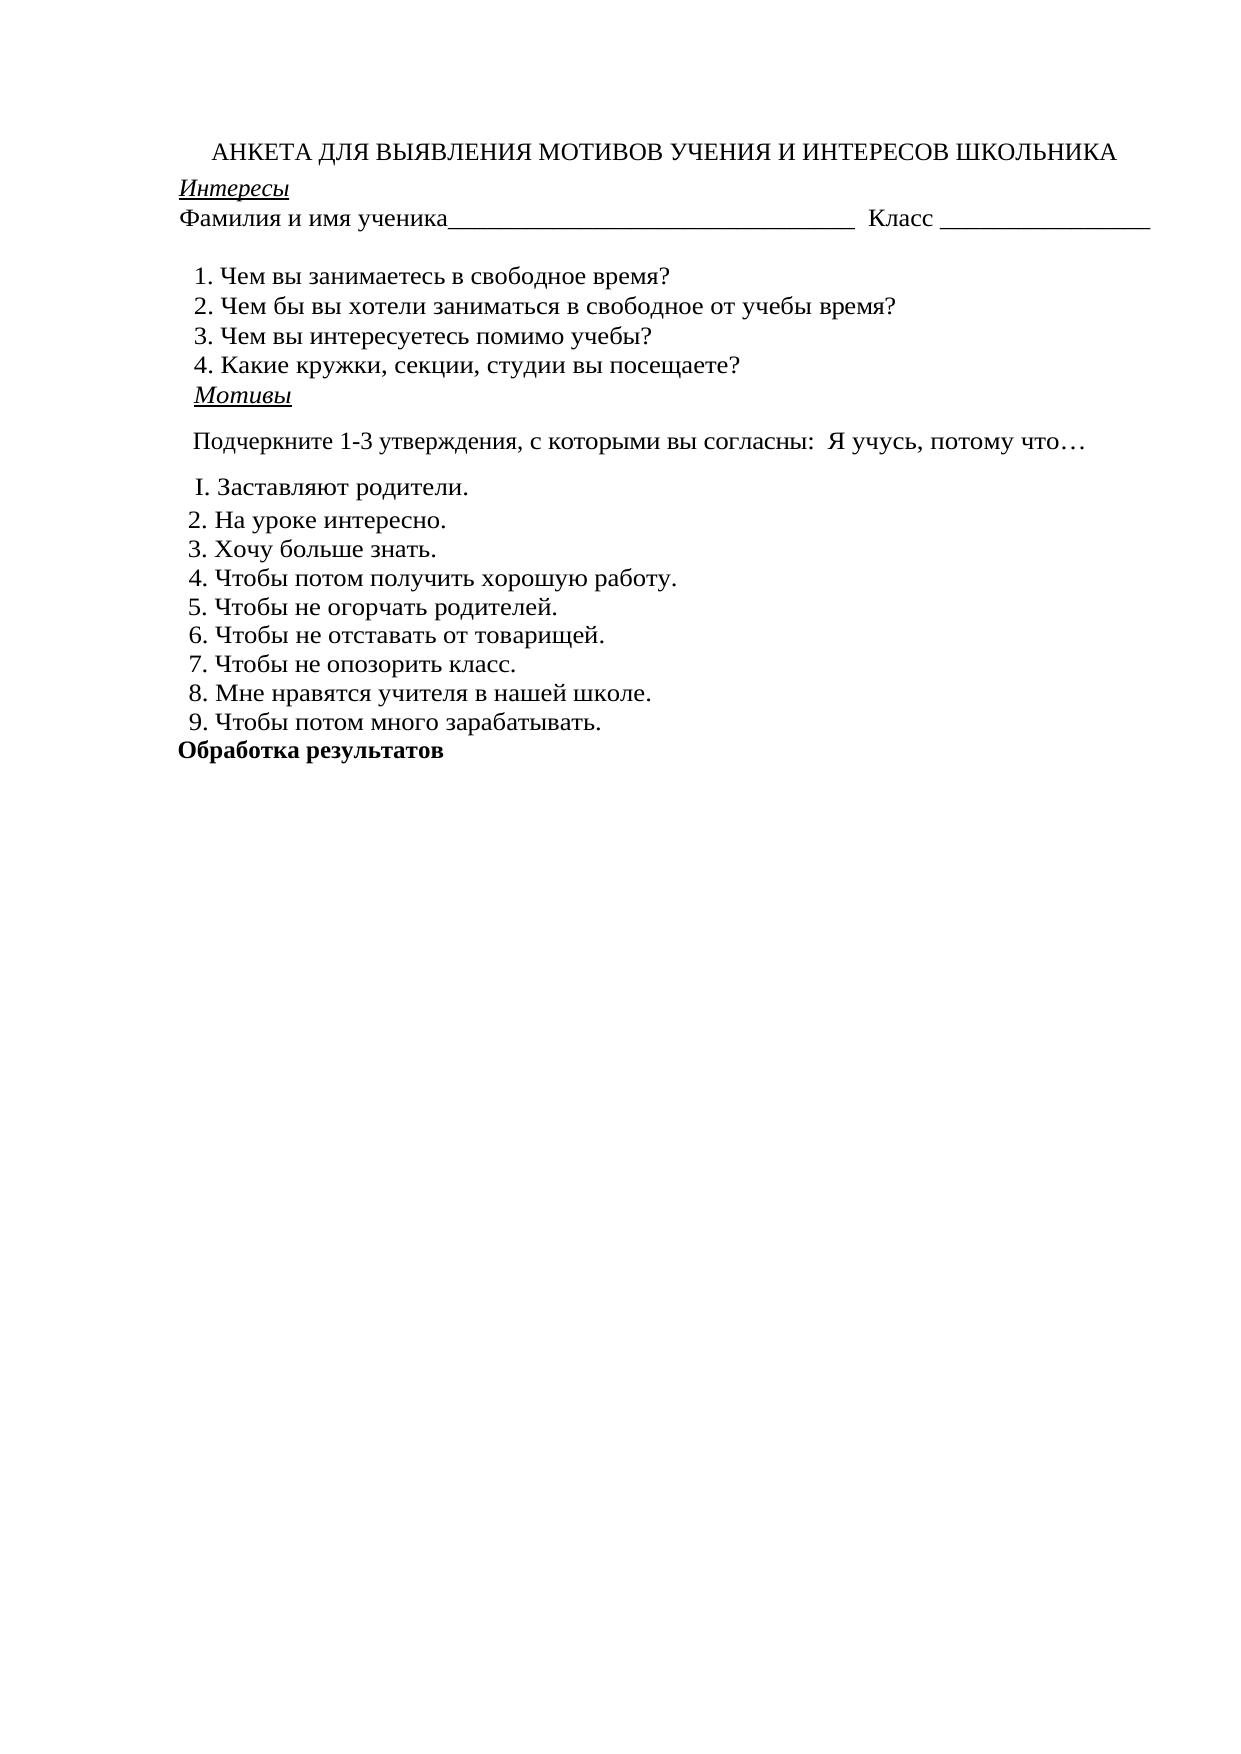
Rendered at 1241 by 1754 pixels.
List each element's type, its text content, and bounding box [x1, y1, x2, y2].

text 2. Чем бы вы хотели заниматься в свободное от учебы время? [177, 291, 1152, 320]
text АНКЕТА ДЛЯ ВЫЯВЛЕНИЯ МОТИВОВ УЧЕНИЯ И ИНТЕРЕСОВ ШКОЛЬНИКА [177, 137, 1152, 166]
text 2. На уроке интересно. [188, 506, 1152, 534]
text 4. Какие кружки, секции, студии вы посещаете? [177, 351, 1152, 379]
text 3. Чем вы интересуетесь помимо учебы? [177, 321, 1152, 349]
text Подчеркните 1-3 утверждения, с которыми вы согласны: Я учусь, потому что… [193, 426, 1152, 455]
text 7. Чтобы не опозорить класс. [188, 649, 1152, 678]
text Мотивы [177, 380, 1152, 409]
text 9. Чтобы потом много зарабатывать. [189, 707, 1152, 736]
text 6. Чтобы не отставать от товарищей. [188, 621, 1152, 649]
text 1. Чем вы занимаетесь в свободное время? [194, 261, 1152, 290]
text Фамилия и имя ученика_______________________________ Класс ________________ [179, 203, 1152, 231]
text I. Заставляют родители. [188, 472, 1152, 501]
text 8. Мне нравятся учителя в нашей школе. [188, 678, 1152, 707]
text Обработка результатов [177, 736, 1152, 764]
text 3. Хочу больше знать. [188, 534, 1152, 563]
text 5. Чтобы не огорчать родителей. [188, 592, 1152, 621]
text Интересы [179, 173, 1152, 202]
text 4. Чтобы потом получить хорошую работу. [188, 563, 1152, 592]
